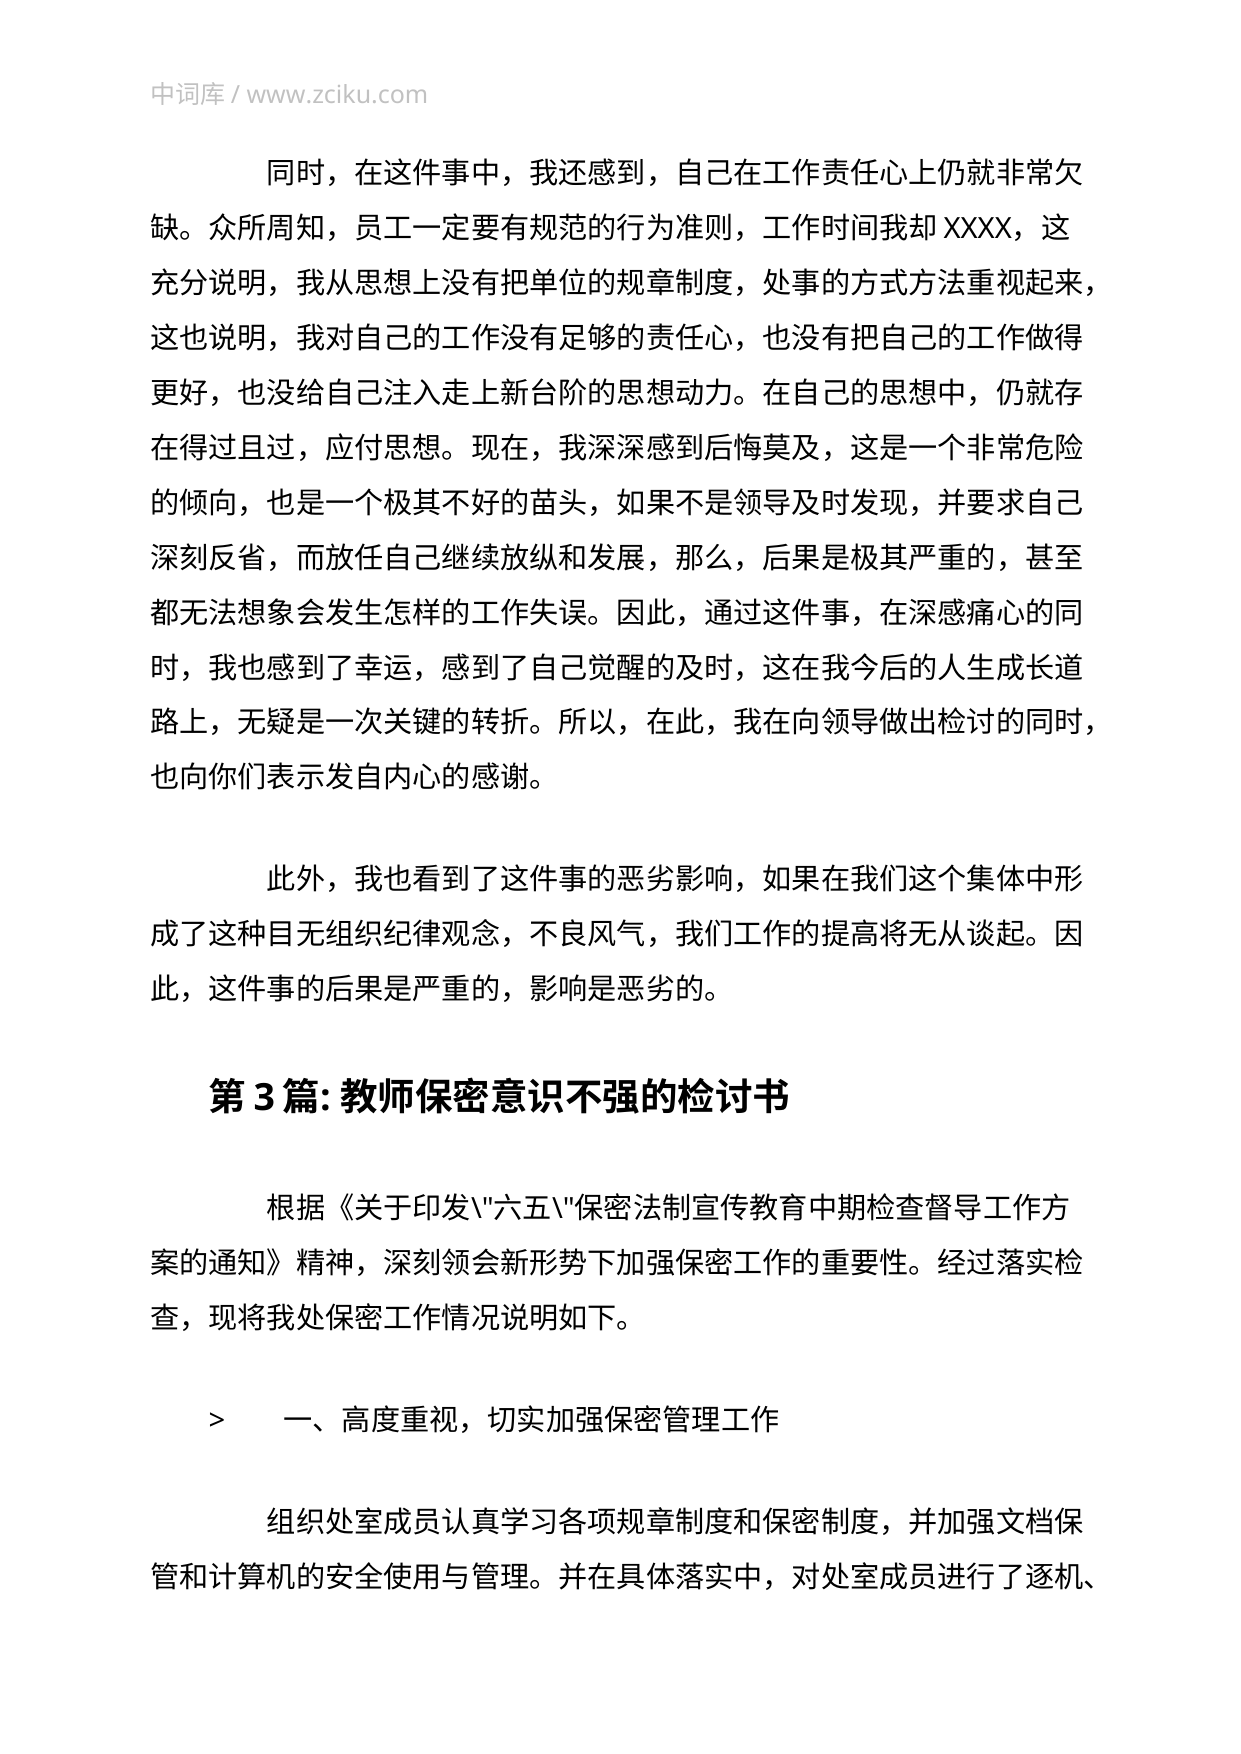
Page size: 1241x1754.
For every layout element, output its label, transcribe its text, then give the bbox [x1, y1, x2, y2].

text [150, 1498, 1090, 1596]
text 根据《关于印发\"六五\"保密法制宣传教育中期检查督导工作方案的通知》精神，深刻领会新形势下加强保密工作的重要性。经过落实检查，现将我处保密工作情况说明如下。 [150, 1185, 1090, 1337]
text 同时，在这件事中，我还感到，自己在工作责任心上仍就非常欠缺。众所周知，员工一定要有规范的行为准则，工作时间我却XXXX，这充分说明，我从思想上没有把单位的规章制度，处事的方式方法重视起来，这也说明，我对自己的工作没有足够的责任心，也没有把自己的工作做得更好，也没给自己注入走上新台阶的思想动力。在自己的思想中，仍就存在得过且过，应付思想。现在，我深深感到后悔莫及，这是一个非常危险的倾向，也是一个极其不好的苗头，如果不是领导及时发现，并要求自己深刻反省，而放任自己继续放纵和发展，那么，后果是极其严重的，甚至都无法想象会发生怎样的工作失误。因此，通过这件事，在深感痛心的同时，我也感到了幸运，感到了自己觉醒的及时，这在我今后的人生成长道路上，无疑是一次关键的转折。所以，在此，我在向领导做出检讨的同时，也向你们表示发自内心的感谢。 [150, 150, 1090, 796]
text 此外，我也看到了这件事的恶劣影响，如果在我们这个集体中形成了这种目无组织纪律观念，不良风气，我们工作的提高将无从谈起。因此，这件事的后果是严重的，影响是恶劣的。 [150, 856, 1090, 1008]
text 第3篇: 教师保密意识不强的检讨书 [150, 1067, 1090, 1122]
text > 一、高度重视，切实加强保密管理工作 [150, 1397, 1090, 1439]
